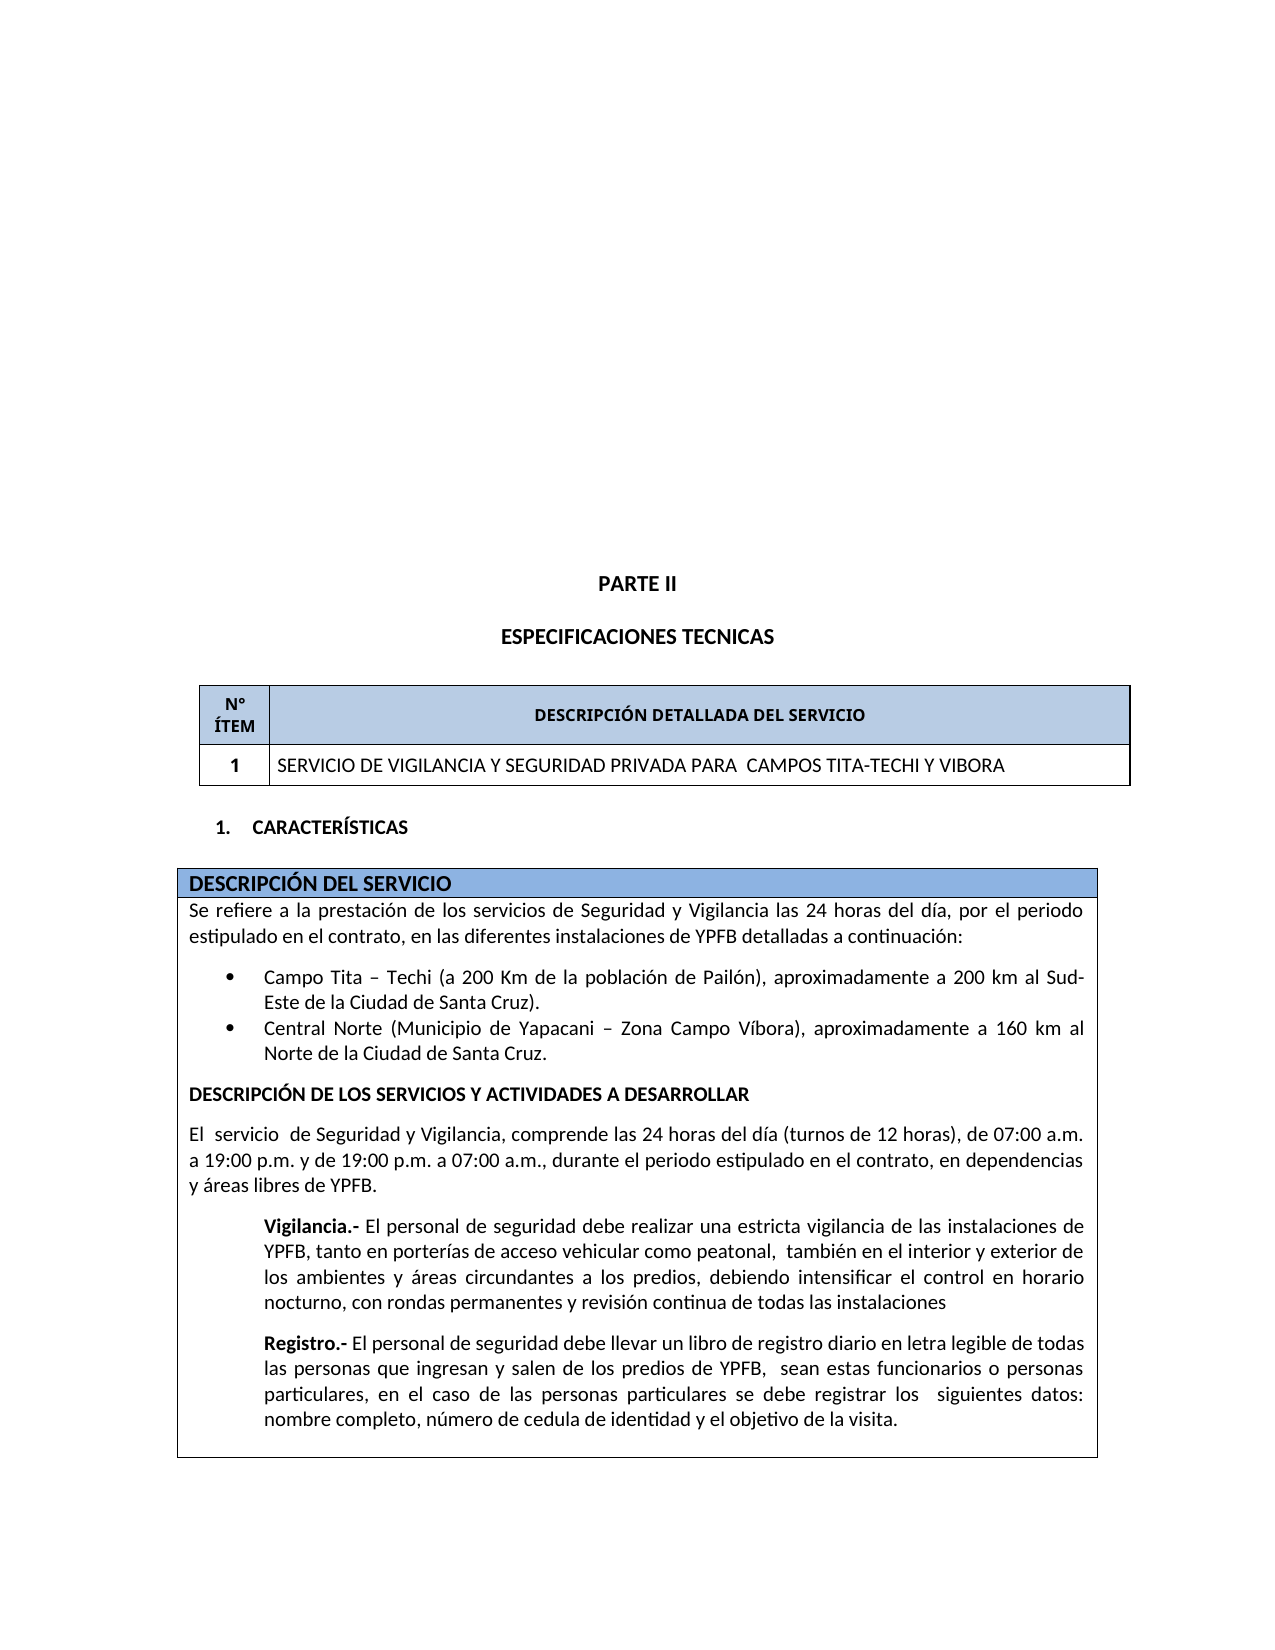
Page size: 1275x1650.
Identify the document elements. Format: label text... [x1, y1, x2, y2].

table_header DESCRIPCIÓN DEL SERVICIO [178, 869, 1097, 897]
table_header DESCRIPCIÓN DETALLADA DEL SERVICIO [270, 686, 1129, 744]
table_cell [178, 898, 1097, 1457]
table_header N° ÍTEM [200, 686, 269, 744]
text PARTE II [177, 569, 1098, 597]
table_cell 1 [200, 745, 269, 785]
list CARACTERÍSTICAS [215, 814, 1098, 839]
table_cell SERVICIO DE VIGILANCIA Y SEGURIDAD PRIVADA PARA CAMPOS TITA-TECHI Y VIBORA [270, 745, 1129, 785]
subtitle ESPECIFICACIONES TECNICAS [177, 622, 1098, 651]
